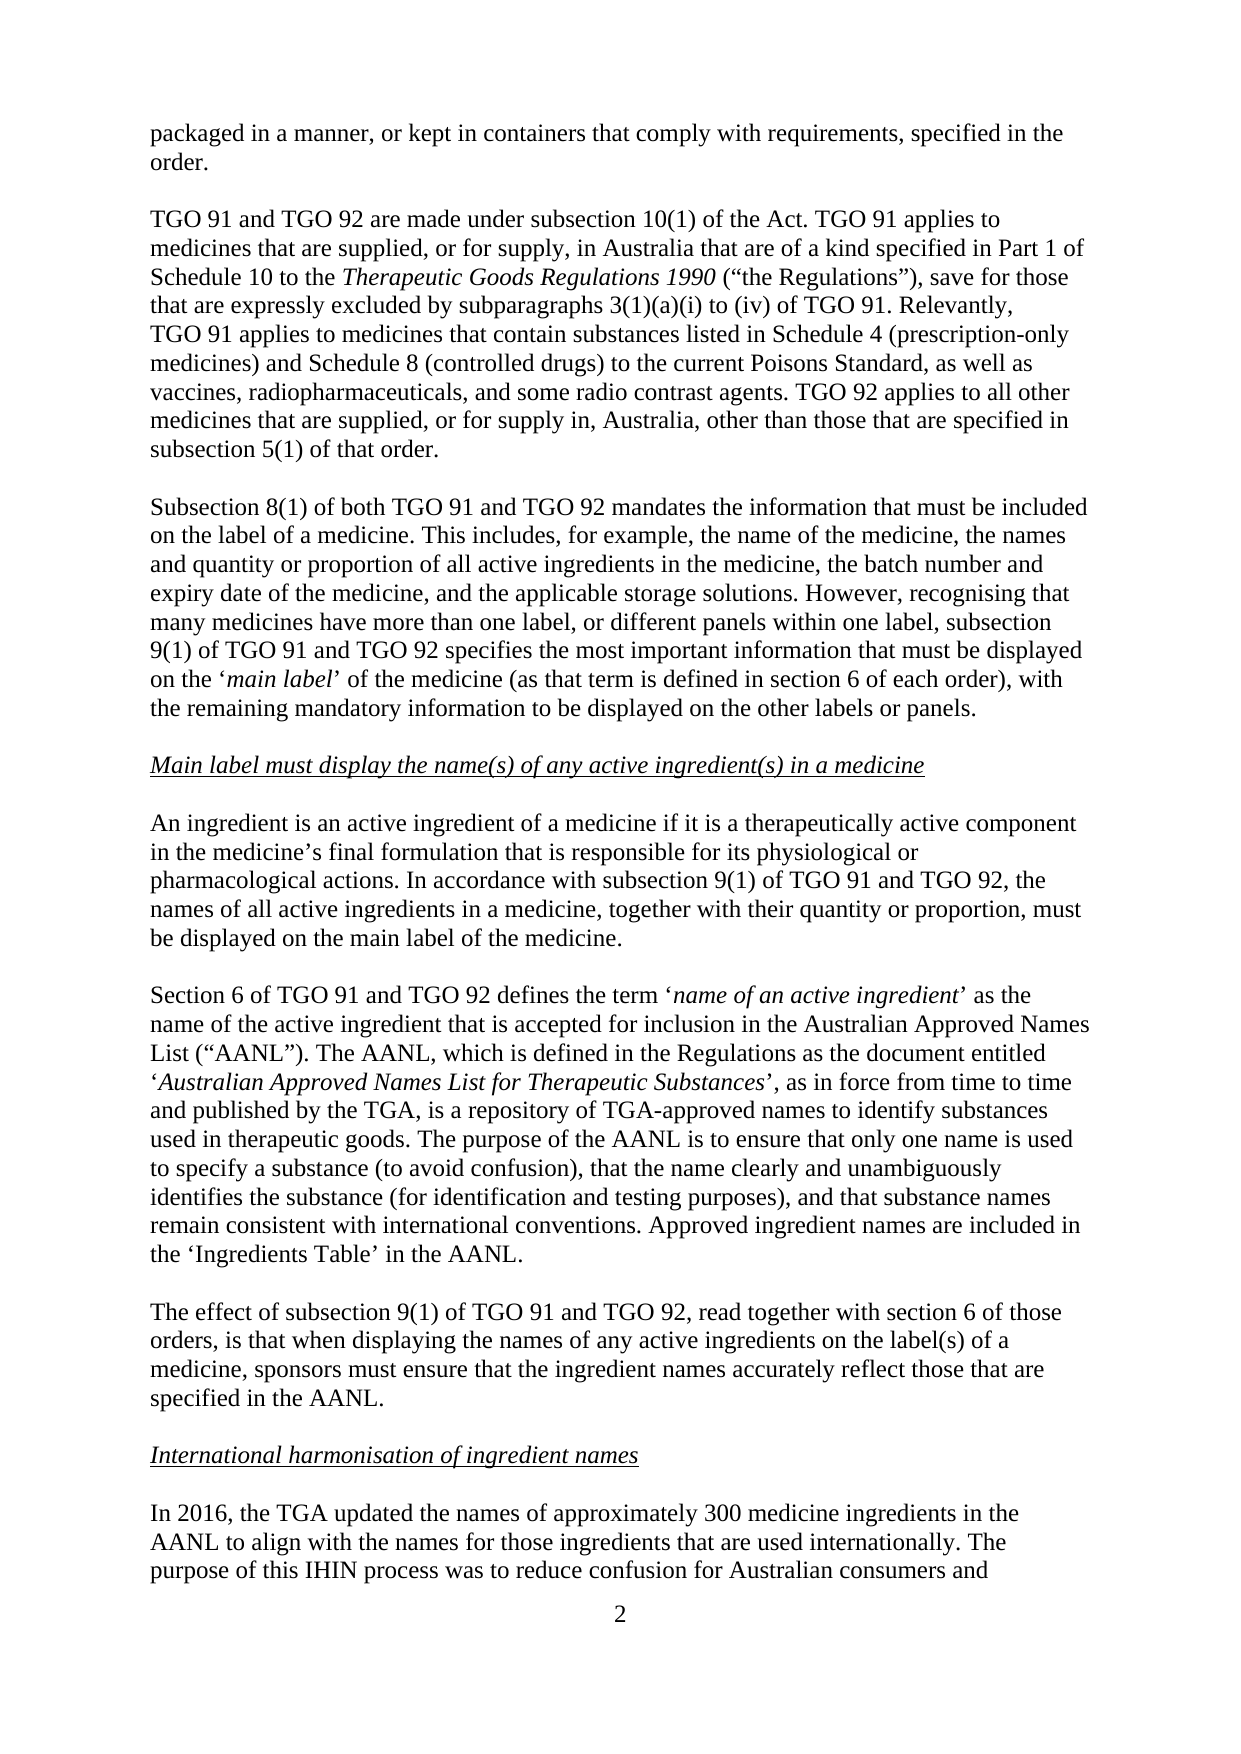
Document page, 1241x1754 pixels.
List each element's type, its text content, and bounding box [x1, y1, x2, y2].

text Main label must display the name(s) of any active ingredient(s) in a medicine [150, 751, 1090, 779]
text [150, 118, 1090, 176]
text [150, 1498, 1090, 1584]
text An ingredient is an active ingredient of a medicine if it is a therapeutically active component in the medicine’s final formulation that is responsible for its physiological or pharmacological actions. In accordance with subsection 9(1) of TGO 91 and TGO 92, the names of all active ingredients in a medicine, together with their quantity or proportion, must be displayed on the main label of the medicine. [150, 808, 1090, 952]
text International harmonisation of ingredient names [150, 1441, 1090, 1469]
text Section 6 of TGO 91 and TGO 92 defines the term ‘name of an active ingredient’ as the name of the active ingredient that is accepted for inclusion in the Australian Approved Names List (“AANL”). The AANL, which is defined in the Regulations as the document entitled ‘Australian Approved Names List for Therapeutic Substances’, as in force from time to time and published by the TGA, is a repository of TGA-approved names to identify substances used in therapeutic goods. The purpose of the AANL is to ensure that only one name is used to specify a substance (to avoid confusion), that the name clearly and unambiguously identifies the substance (for identification and testing purposes), and that substance names remain consistent with international conventions. Approved ingredient names are included in the ‘Ingredients Table’ in the AANL. [150, 981, 1090, 1268]
text Subsection 8(1) of both TGO 91 and TGO 92 mandates the information that must be included on the label of a medicine. This includes, for example, the name of the medicine, the names and quantity or proportion of all active ingredients in the medicine, the batch number and expiry date of the medicine, and the applicable storage solutions. However, recognising that many medicines have more than one label, or different panels within one label, subsection 9(1) of TGO 91 and TGO 92 specifies the most important information that must be displayed on the ‘main label’ of the medicine (as that term is defined in section 6 of each order), with the remaining mandatory information to be displayed on the other labels or panels. [150, 492, 1090, 722]
text TGO 91 and TGO 92 are made under subsection 10(1) of the Act. TGO 91 applies to medicines that are supplied, or for supply, in Australia that are of a kind specified in Part 1 of Schedule 10 to the Therapeutic Goods Regulations 1990 (“the Regulations”), save for those that are expressly excluded by subparagraphs 3(1)(a)(i) to (iv) of TGO 91. Relevantly, TGO 91 applies to medicines that contain substances listed in Schedule 4 (prescription-only medicines) and Schedule 8 (controlled drugs) to the current Poisons Standard, as well as vaccines, radiopharmaceuticals, and some radio contrast agents. TGO 92 applies to all other medicines that are supplied, or for supply in, Australia, other than those that are specified in subsection 5(1) of that order. [150, 204, 1090, 463]
text The effect of subsection 9(1) of TGO 91 and TGO 92, read together with section 6 of those orders, is that when displaying the names of any active ingredients on the label(s) of a medicine, sponsors must ensure that the ingredient names accurately reflect those that are specified in the AANL. [150, 1297, 1090, 1412]
